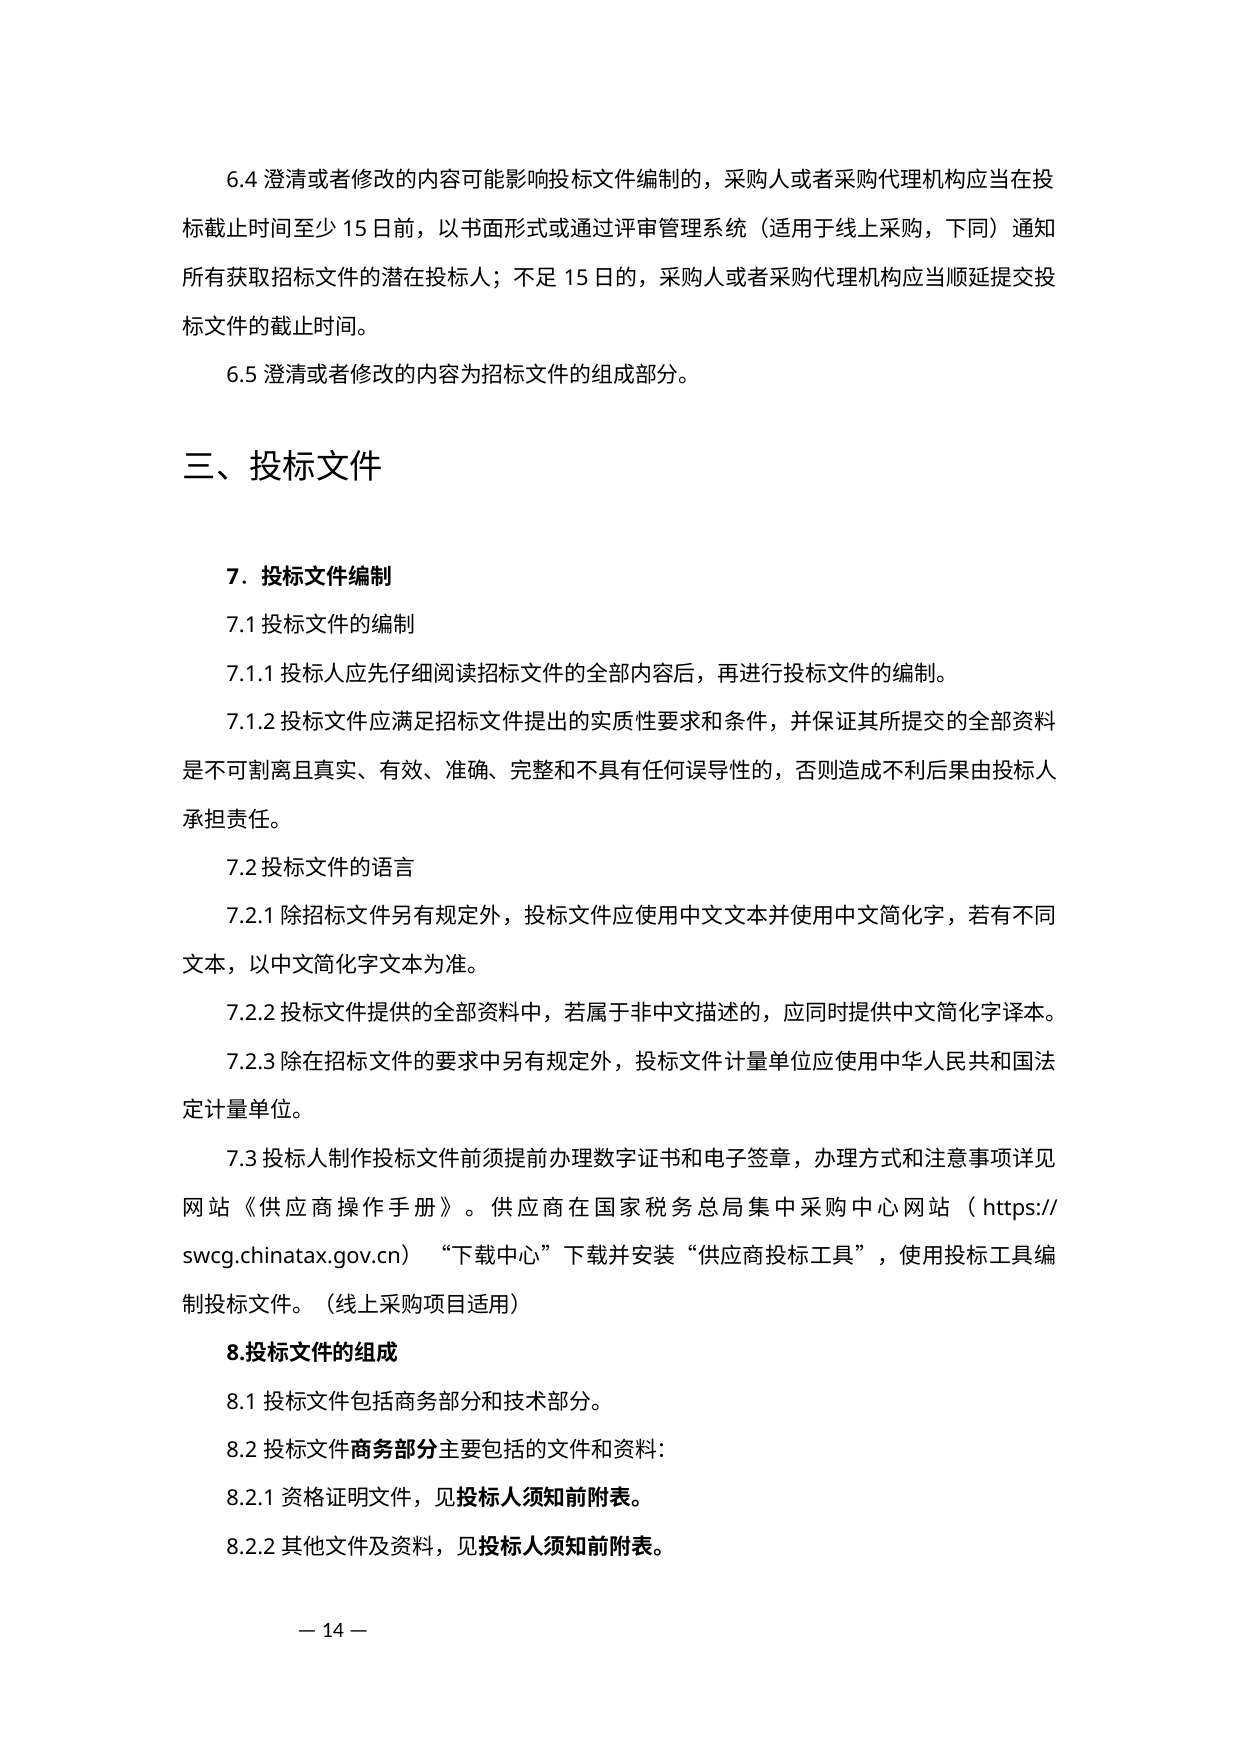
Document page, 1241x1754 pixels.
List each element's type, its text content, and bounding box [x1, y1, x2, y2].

text 7.2.1除招标文件另有规定外，投标文件应使用中文文本并使用中文简化字，若有不同文本，以中文简化字文本为准。 [182, 898, 1058, 979]
text 7．投标文件编制 [182, 559, 1058, 591]
text 8.2.2 其他文件及资料，见投标人须知前附表。 [182, 1528, 1058, 1561]
text 7.2.2投标文件提供的全部资料中，若属于非中文描述的，应同时提供中文简化字译本。 [182, 995, 1058, 1027]
text 8.投标文件的组成 [182, 1335, 1058, 1367]
text 6.4 澄清或者修改的内容可能影响投标文件编制的，采购人或者采购代理机构应当在投标截止时间至少15日前，以书面形式或通过评审管理系统（适用于线上采购，下同）通知所有获取招标文件的潜在投标人；不足15日的，采购人或者采购代理机构应当顺延提交投标文件的截止时间。 [182, 162, 1058, 341]
text 7.1.1投标人应先仔细阅读招标文件的全部内容后，再进行投标文件的编制。 [182, 655, 1058, 688]
text 7.2投标文件的语言 [182, 849, 1058, 882]
text 8.2 投标文件商务部分主要包括的文件和资料： [182, 1432, 1058, 1464]
text 7.1.2投标文件应满足招标文件提出的实质性要求和条件，并保证其所提交的全部资料是不可割离且真实、有效、准确、完整和不具有任何误导性的，否则造成不利后果由投标人承担责任。 [182, 704, 1058, 834]
text 7.3投标人制作投标文件前须提前办理数字证书和电子签章，办理方式和注意事项详见网站《供应商操作手册》。供应商在国家税务总局集中采购中心网站（https://swcg.chinatax.gov.cn） “下载中心”下载并安装“供应商投标工具”，使用投标工具编制投标文件。（线上采购项目适用） [182, 1140, 1058, 1319]
text 8.1 投标文件包括商务部分和技术部分。 [182, 1383, 1058, 1416]
text 7.1投标文件的编制 [182, 607, 1058, 639]
text 6.5 澄清或者修改的内容为招标文件的组成部分。 [182, 357, 1058, 389]
subtitle 三、投标文件 [182, 432, 1058, 497]
text 8.2.1 资格证明文件，见投标人须知前附表。 [182, 1480, 1058, 1512]
text 7.2.3除在招标文件的要求中另有规定外，投标文件计量单位应使用中华人民共和国法定计量单位。 [182, 1043, 1058, 1124]
